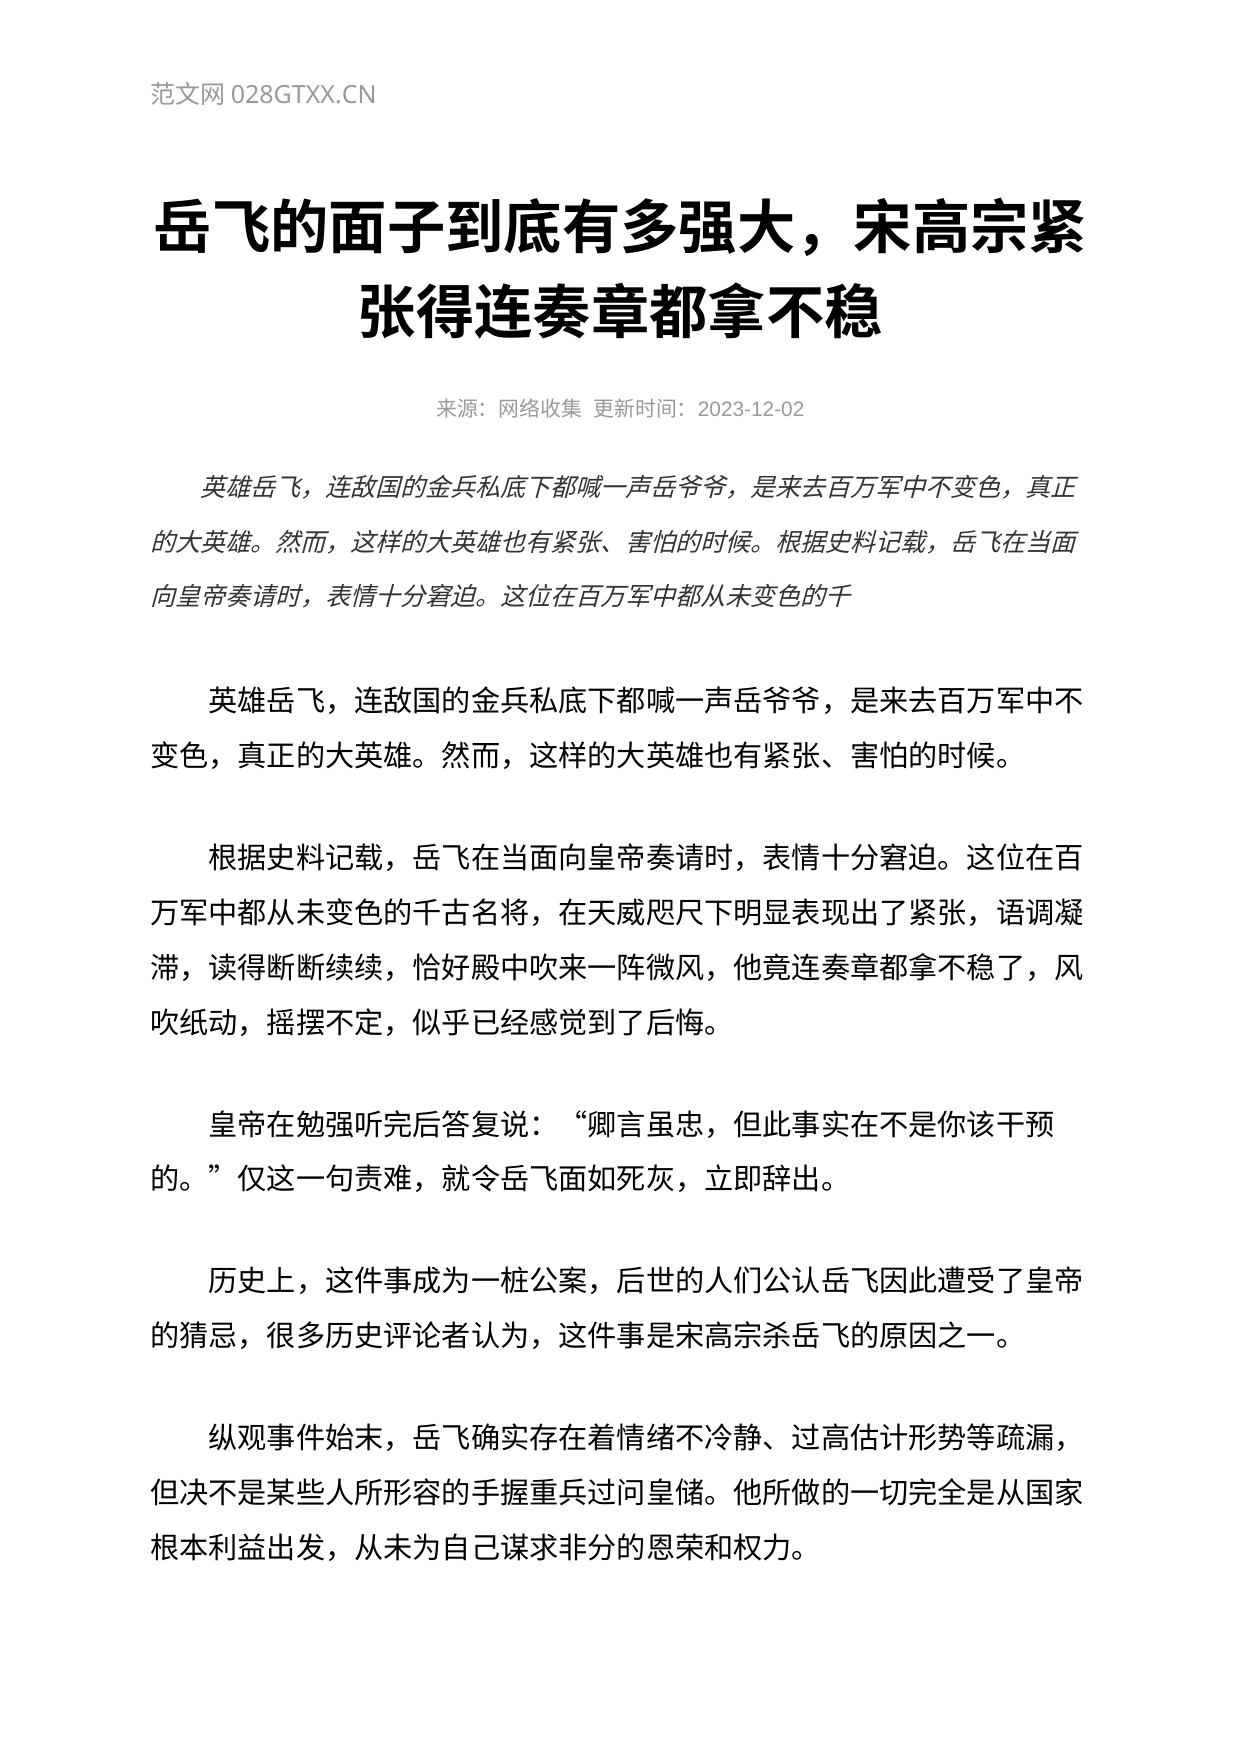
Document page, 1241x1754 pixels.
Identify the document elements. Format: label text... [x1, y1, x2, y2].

text 英雄岳飞，连敌国的金兵私底下都喊一声岳爷爷，是来去百万军中不变色，真正的大英雄。然而，这样的大英雄也有紧张、害怕的时候。根据史料记载，岳飞在当面向皇帝奏请时，表情十分窘迫。这位在百万军中都从未变色的千 [150, 468, 1090, 613]
text 来源：网络收集 更新时间：2023-12-02 [150, 397, 1090, 421]
text 皇帝在勉强听完后答复说：“卿言虽忠，但此事实在不是你该干预的。”仅这一句责难，就令岳飞面如死灰，立即辞出。 [150, 1101, 1090, 1198]
text 根据史料记载，岳飞在当面向皇帝奏请时，表情十分窘迫。这位在百万军中都从未变色的千古名将，在天威咫尺下明显表现出了紧张，语调凝滞，读得断断续续，恰好殿中吹来一阵微风，他竟连奏章都拿不稳了，风吹纸动，摇摆不定，似乎已经感觉到了后悔。 [150, 834, 1090, 1042]
text 历史上，这件事成为一桩公案，后世的人们公认岳飞因此遭受了皇帝的猜忌，很多历史评论者认为，这件事是宋高宗杀岳飞的原因之一。 [150, 1258, 1090, 1355]
subtitle 岳飞的面子到底有多强大，宋高宗紧张得连奏章都拿不稳 [150, 181, 1090, 350]
text 英雄岳飞，连敌国的金兵私底下都喊一声岳爷爷，是来去百万军中不变色，真正的大英雄。然而，这样的大英雄也有紧张、害怕的时候。 [150, 678, 1090, 775]
text 纵观事件始末，岳飞确实存在着情绪不冷静、过高估计形势等疏漏，但决不是某些人所形容的手握重兵过问皇储。他所做的一切完全是从国家根本利益出发，从未为自己谋求非分的恩荣和权力。 [150, 1414, 1090, 1566]
